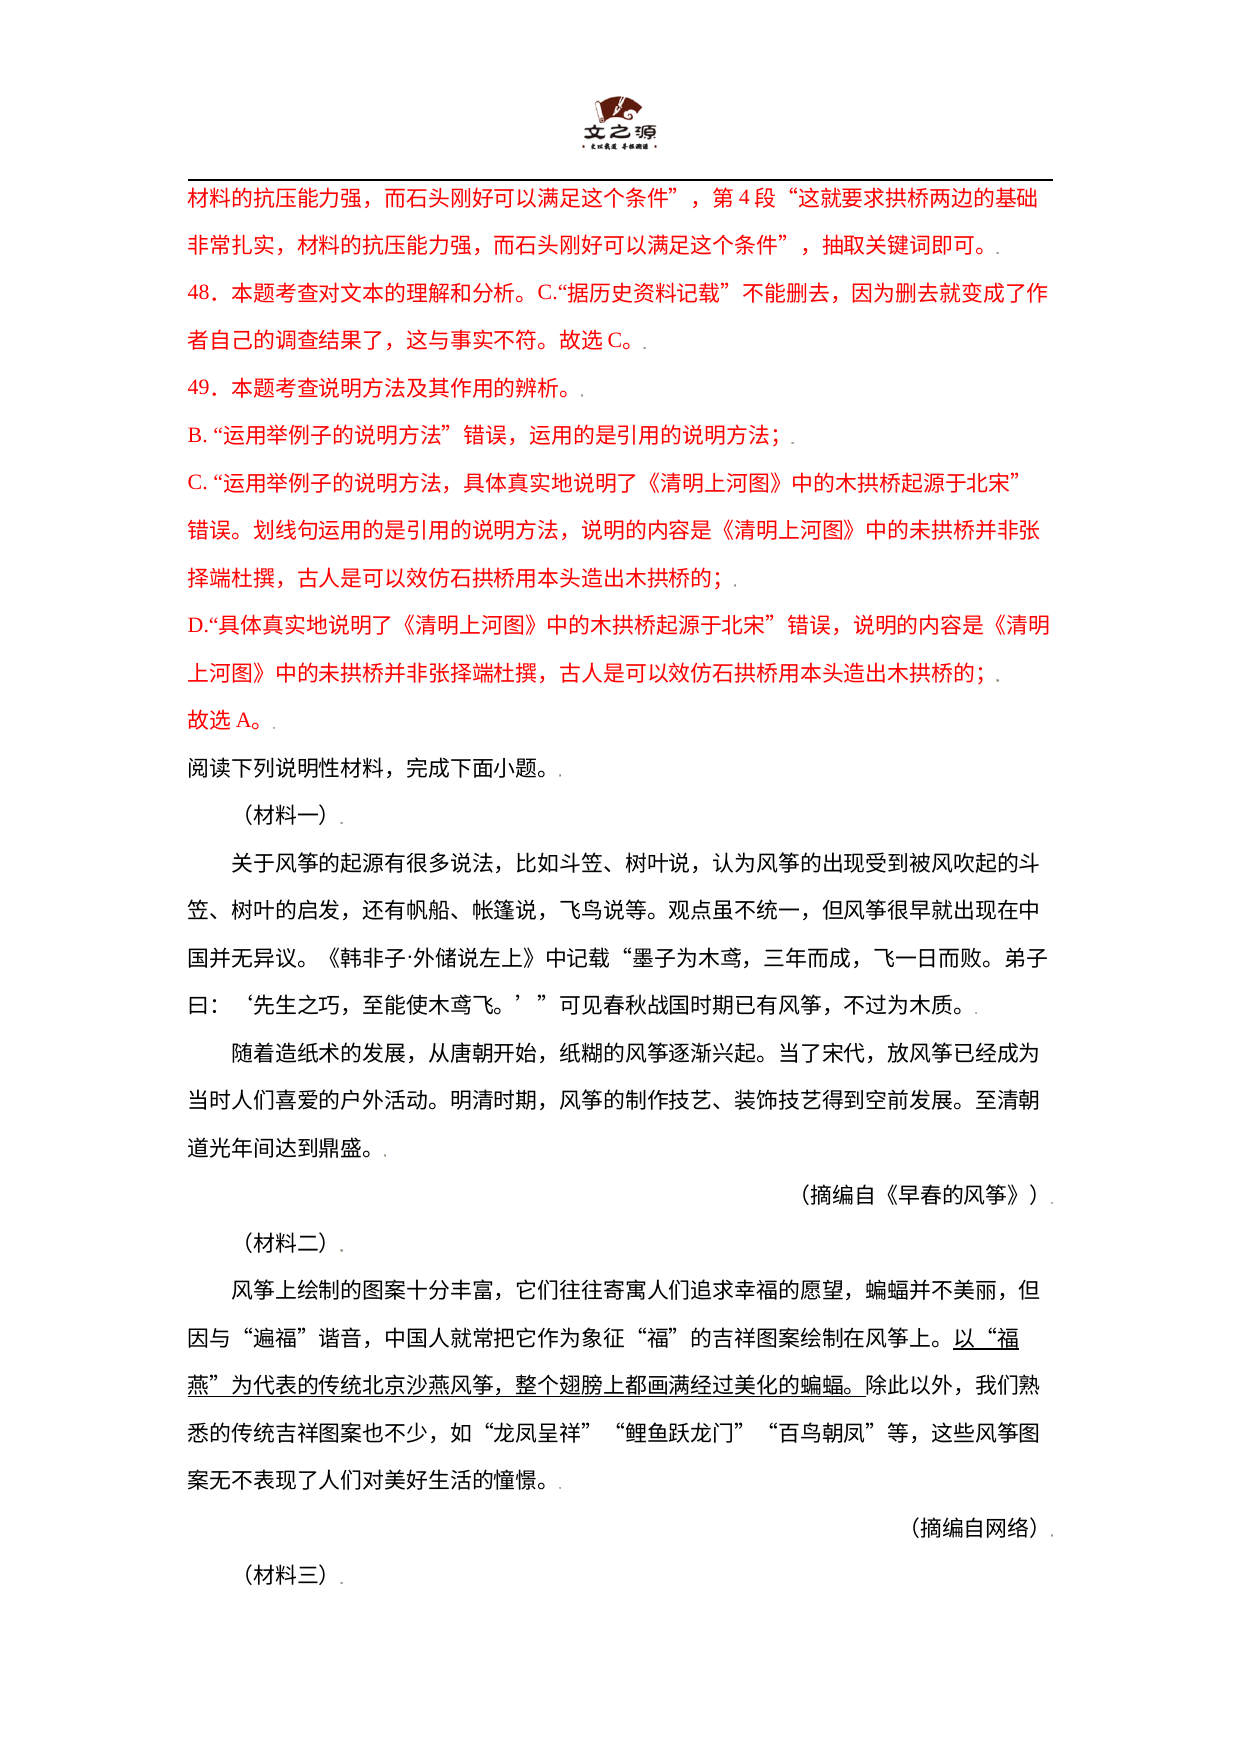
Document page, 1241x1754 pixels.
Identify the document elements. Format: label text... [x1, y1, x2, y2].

text C. “运用举例子的说明方法，具体真实地说明了《清明上河图》中的木拱桥起源于北宋”错误。划线句运用的是引用的说明方法，说明的内容是《清明上河图》中的未拱桥并非张择端杜撰，古人是可以效仿石拱桥用本头造出木拱桥的； [187, 466, 1053, 593]
text （材料二） [187, 1226, 1053, 1258]
text 关于风筝的起源有很多说法，比如斗笠、树叶说，认为风筝的出现受到被风吹起的斗笠、树叶的启发，还有帆船、帐篷说，飞鸟说等。观点虽不统一，但风筝很早就出现在中国并无异议。《韩非子·外储说左上》中记载“墨子为木鸢，三年而成，飞一日而败。弟子曰：‘先生之巧，至能使木鸢飞。’”可见春秋战国时期已有风筝，不过为木质。 [187, 846, 1053, 1020]
text 阅读下列说明性材料，完成下面小题。 [187, 751, 1053, 783]
text 风筝上绘制的图案十分丰富，它们往往寄寓人们追求幸福的愿望，蝙蝠并不美丽，但因与“遍福”谐音，中国人就常把它作为象征“福”的吉祥图案绘制在风筝上。以“福燕”为代表的传统北京沙燕风筝，整个翅膀上都画满经过美化的蝙蝠。除此以外，我们熟悉的传统吉祥图案也不少，如“龙凤呈祥”“鲤鱼跃龙门”“百鸟朝凤”等，这些风筝图案无不表现了人们对美好生活的憧憬。 [187, 1273, 1053, 1495]
text 故选A。 [187, 703, 1053, 735]
text 47．本题考查对文本内容的梳理和概括。据第3段“这就要求拱桥两边的基础非常扎实，材料的抗压能力强，而石头刚好可以满足这个条件”，第4段“这就要求拱桥两边的基础非常扎实，材料的抗压能力强，而石头刚好可以满足这个条件”，抽取关键词即可。 [187, 181, 1053, 260]
text 48．本题考查对文本的理解和分析。C.“据历史资料记载”不能删去，因为删去就变成了作者自己的调查结果了，这与事实不符。故选C。 [187, 276, 1053, 355]
text D.“具体真实地说明了《清明上河图》中的木拱桥起源于北宋”错误，说明的内容是《清明上河图》中的未拱桥并非张择端杜撰，古人是可以效仿石拱桥用本头造出木拱桥的； [187, 608, 1053, 688]
text 随着造纸术的发展，从唐朝开始，纸糊的风筝逐渐兴起。当了宋代，放风筝已经成为当时人们喜爱的户外活动。明清时期，风筝的制作技艺、装饰技艺得到空前发展。至清朝道光年间达到鼎盛。 [187, 1036, 1053, 1163]
text 49．本题考查说明方法及其作用的辨析。 [187, 371, 1053, 403]
text （摘编自网络） [187, 1511, 1053, 1543]
text （材料三） [187, 1558, 1053, 1590]
picture [543, 73, 698, 178]
text B. “运用举例子的说明方法”错误，运用的是引用的说明方法； [187, 418, 1053, 450]
text （摘编自《早春的风筝》） [187, 1178, 1053, 1210]
text （材料一） [187, 798, 1053, 830]
